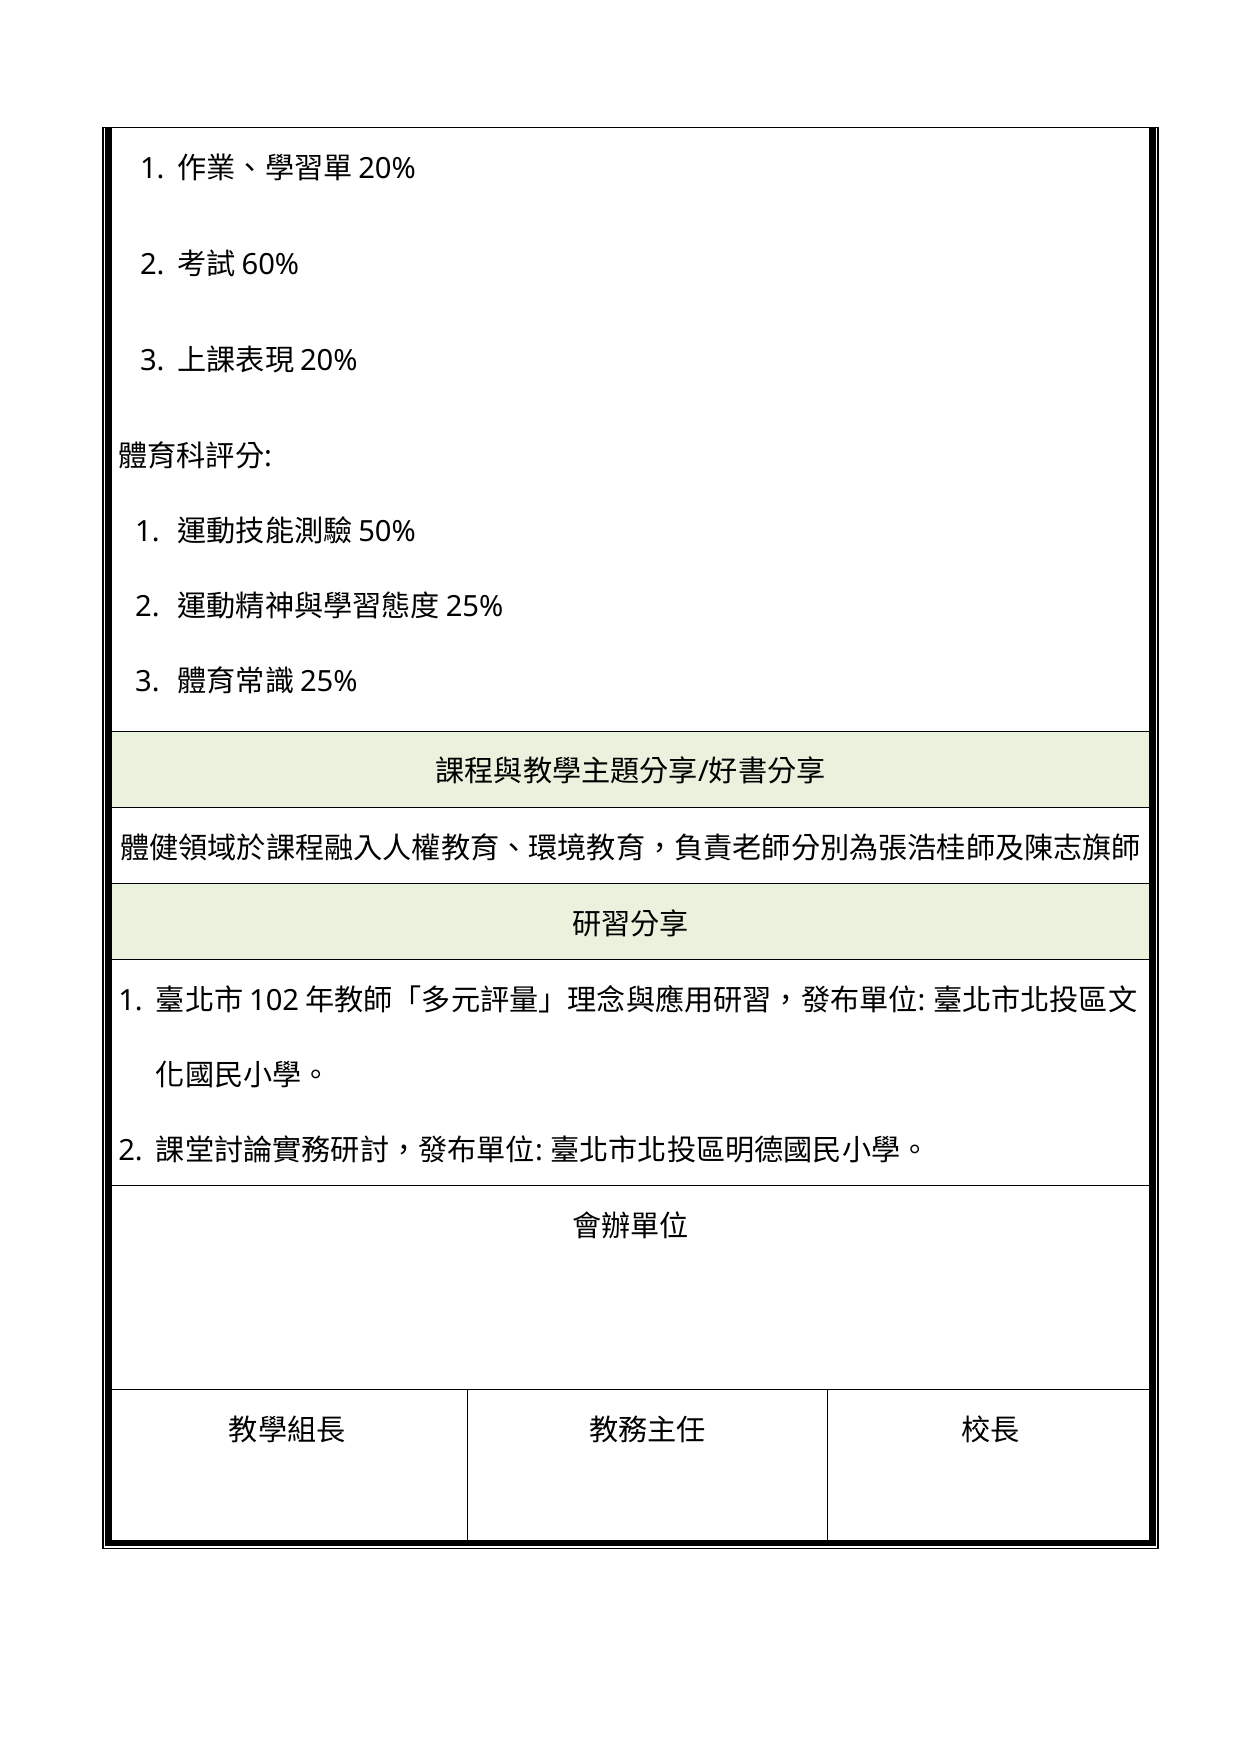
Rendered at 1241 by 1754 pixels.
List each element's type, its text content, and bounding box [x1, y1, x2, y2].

table_cell 體健領域於課程融入人權教育、環境教育，負責老師分別為張浩桂師及陳志旗師 [112, 808, 1149, 883]
table_cell 臺北市102年教師「多元評量」理念與應用研習，發布單位: 臺北市北投區文化國民小學。 課堂討論實務研討，發布單位: 臺北市北投區明德國民小學。 [112, 960, 1149, 1185]
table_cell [112, 128, 1149, 731]
table_cell 教學組長 [112, 1390, 467, 1540]
table_cell 課程與教學主題分享/好書分享 [112, 732, 1149, 807]
table_cell 校長 [828, 1390, 1149, 1540]
table_cell 教務主任 [468, 1390, 827, 1540]
table_cell 研習分享 [112, 884, 1149, 959]
table_cell 會辦單位 [112, 1186, 1149, 1389]
